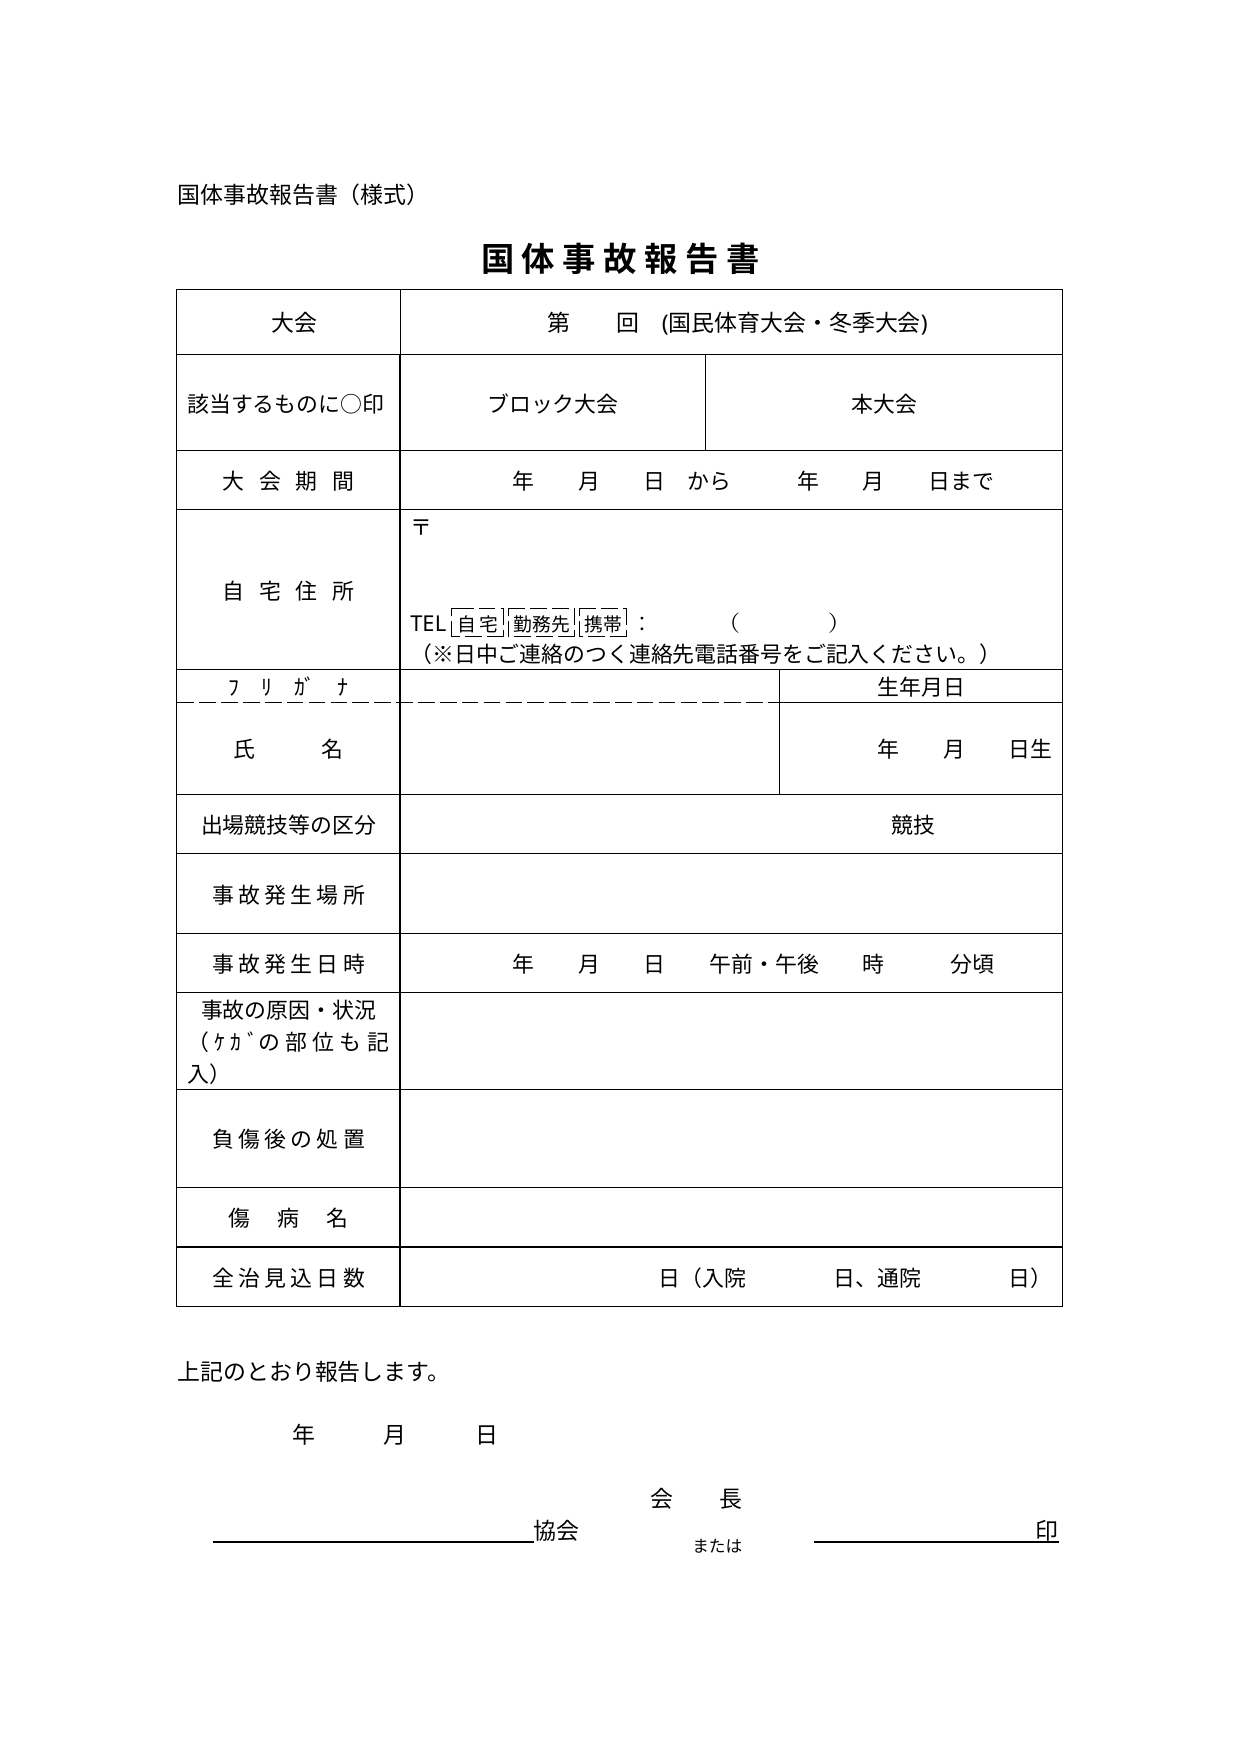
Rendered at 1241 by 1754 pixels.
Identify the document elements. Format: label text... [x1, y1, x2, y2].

table_header 会 長 または 代表理事 [591, 1466, 753, 1561]
table_header 協会 [177, 1466, 591, 1561]
table_cell [401, 702, 779, 794]
table_cell [401, 1090, 1062, 1187]
table_cell 傷病名 [177, 1188, 399, 1246]
table_cell [401, 670, 779, 702]
table_cell 競技 [401, 795, 1062, 853]
table_cell 本大会 [706, 355, 1062, 450]
table_cell [401, 993, 1062, 1089]
table_cell [401, 1188, 1062, 1246]
table_cell 負傷後の処置 [177, 1090, 399, 1187]
table_cell ブロック大会 [401, 355, 705, 450]
table_cell 事故発生日時 [177, 934, 399, 992]
table_cell [401, 854, 1062, 933]
table_header 印 [753, 1466, 1093, 1561]
table_cell 自宅住所 [177, 510, 399, 669]
text 国体事故報告書（様式） [177, 162, 1063, 226]
table_header 第 回 (国民体育大会・冬季大会) [401, 290, 1062, 354]
table_cell 年 月 日 午前・午後 時 分頃 [401, 934, 1062, 992]
table_header 大会 [177, 290, 400, 354]
text 年 月 日 [177, 1402, 1063, 1466]
table_cell 日（入院 日、通院 日） [401, 1248, 1062, 1306]
table_cell 年 月 日生 [780, 703, 1062, 794]
text 上記のとおり報告します。 [177, 1338, 1063, 1402]
table_cell 大会期間 [177, 451, 399, 509]
table_cell 事故の原因・状況 （ｹｶﾞの部位も記入） [177, 993, 399, 1089]
table_cell 氏名 [177, 702, 399, 794]
table_cell 生年月日 [780, 670, 1062, 702]
table_cell 〒 TEL 自 宅 勤務先 携帯 ： （ ） （※日中ご連絡のつく連絡先電話番号をご記入ください。） [401, 510, 1062, 669]
table_cell 出場競技等の区分 [177, 795, 399, 853]
table_cell 全治見込日数 [177, 1248, 399, 1306]
table_cell 該当するものに○印 [177, 355, 399, 450]
table_cell ﾌ ﾘ ｶﾞ ﾅ [177, 670, 399, 702]
table_cell 事故発生場所 [177, 854, 399, 933]
text 国 体 事 故 報 告 書 [177, 226, 1063, 289]
table_cell 年 月 日 から 年 月 日まで [401, 451, 1062, 509]
